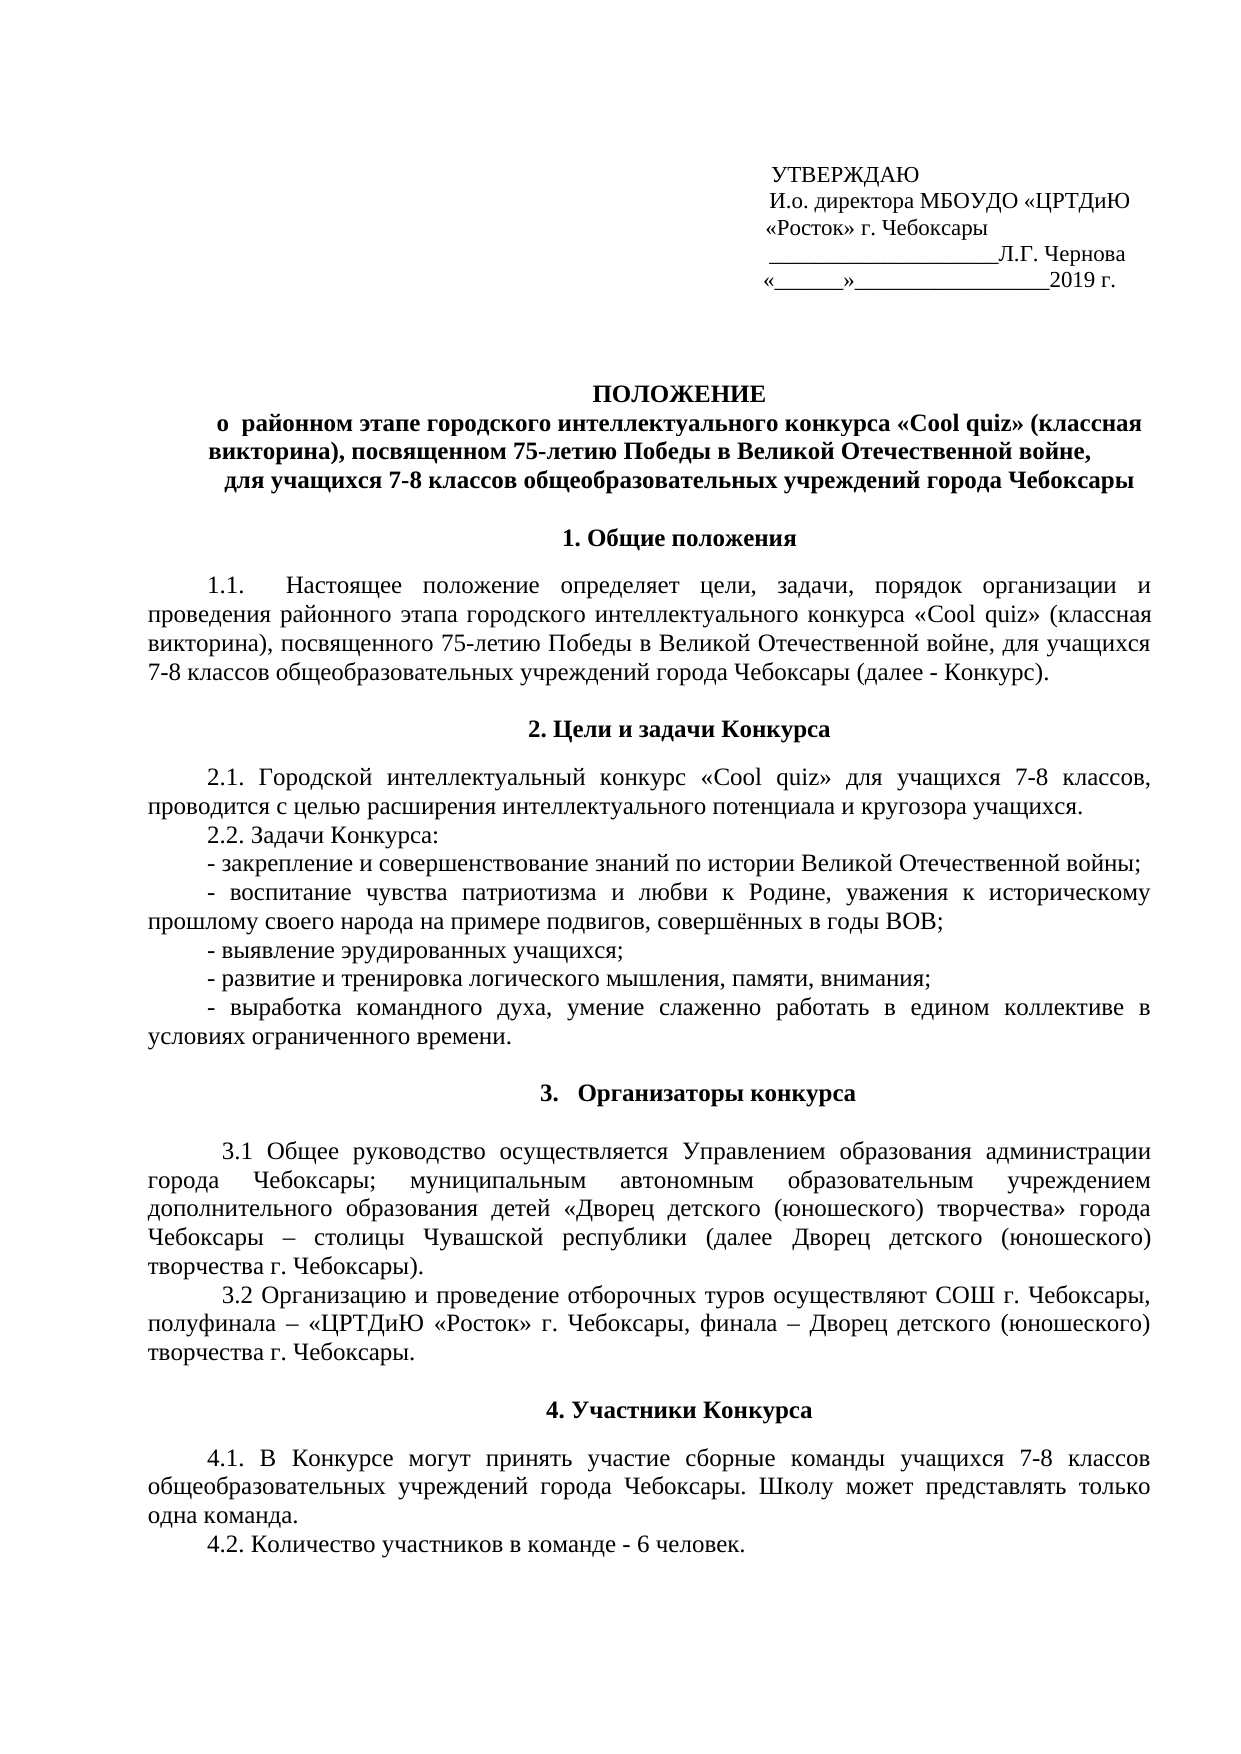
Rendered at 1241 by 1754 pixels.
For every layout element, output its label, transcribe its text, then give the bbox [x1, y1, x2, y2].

text 2.2. Задачи Конкурса: [148, 820, 1152, 848]
text для учащихся 7-8 классов общеобразовательных учреждений города Чебоксары [148, 465, 1152, 494]
text - развитие и тренировка логического мышления, памяти, внимания; [148, 963, 1152, 992]
text 4.2. Количество участников в команде - 6 человек. [148, 1529, 1152, 1558]
text 2. Цели и задачи Конкурса [207, 714, 1152, 743]
text 3.2 Организацию и проведение отборочных туров осуществляют СОШ г. Чебоксары, полуфинала – «ЦРТДиЮ «Росток» г. Чебоксары, финала – Дворец детского (юношеского) творчества г. Чебоксары. [148, 1280, 1152, 1366]
text - закрепление и совершенствование знаний по истории Великой Отечественной войны; [148, 848, 1152, 877]
text - выработка командного духа, умение слаженно работать в едином коллективе в условиях ограниченного времени. [148, 992, 1152, 1050]
text ПОЛОЖЕНИЕ [148, 379, 1152, 408]
text «Росток» г. Чебоксары [148, 214, 1152, 240]
text 4. Участники Конкурса [207, 1395, 1152, 1423]
text о районном этапе городского интеллектуального конкурса «Cool quiz» (классная викторина), посвященном 75-летию Победы в Великой Отечественной войне, [148, 408, 1024, 465]
text 4.1. В Конкурсе могут принять участие сборные команды учащихся 7-8 классов общеобразовательных учреждений города Чебоксары. Школу может представлять только одна команда. [148, 1443, 1152, 1529]
text 1. Общие положения [148, 523, 1152, 551]
text ____________________Л.Г. Чернова [148, 240, 1152, 266]
list Организаторы конкурса [244, 1078, 1152, 1107]
text 2.1. Городской интеллектуальный конкурс «Cool quiz» для учащихся 7-8 классов, проводится с целью расширения интеллектуального потенциала и кругозора учащихся. [148, 762, 1152, 820]
text - выявление эрудированных учащихся; [148, 935, 1152, 963]
text И.о. директора МБОУДО «ЦРТДиЮ [148, 187, 1152, 214]
text - воспитание чувства патриотизма и любви к Родине, уважения к историческому прошлому своего народа на примере подвигов, совершённых в годы ВОВ; [148, 877, 1152, 935]
text УТВЕРЖДАЮ [148, 161, 1152, 187]
text 1.1. Настоящее положение определяет цели, задачи, порядок организации и проведения районного этапа городского интеллектуального конкурса «Cool quiz» (классная викторина), посвященного 75-летию Победы в Великой Отечественной войне, для учащихся 7-8 классов общеобразовательных учреждений города Чебоксары (далее - Конкурс). [148, 571, 1152, 686]
text 3.1 Общее руководство осуществляется Управлением образования администрации города Чебоксары; муниципальным автономным образовательным учреждением дополнительного образования детей «Дворец детского (юношеского) творчества» города Чебоксары – столицы Чувашской республики (далее Дворец детского (юношеского) творчества г. Чебоксары). [148, 1136, 1152, 1280]
text «______»_________________2019 г. [148, 266, 1152, 293]
